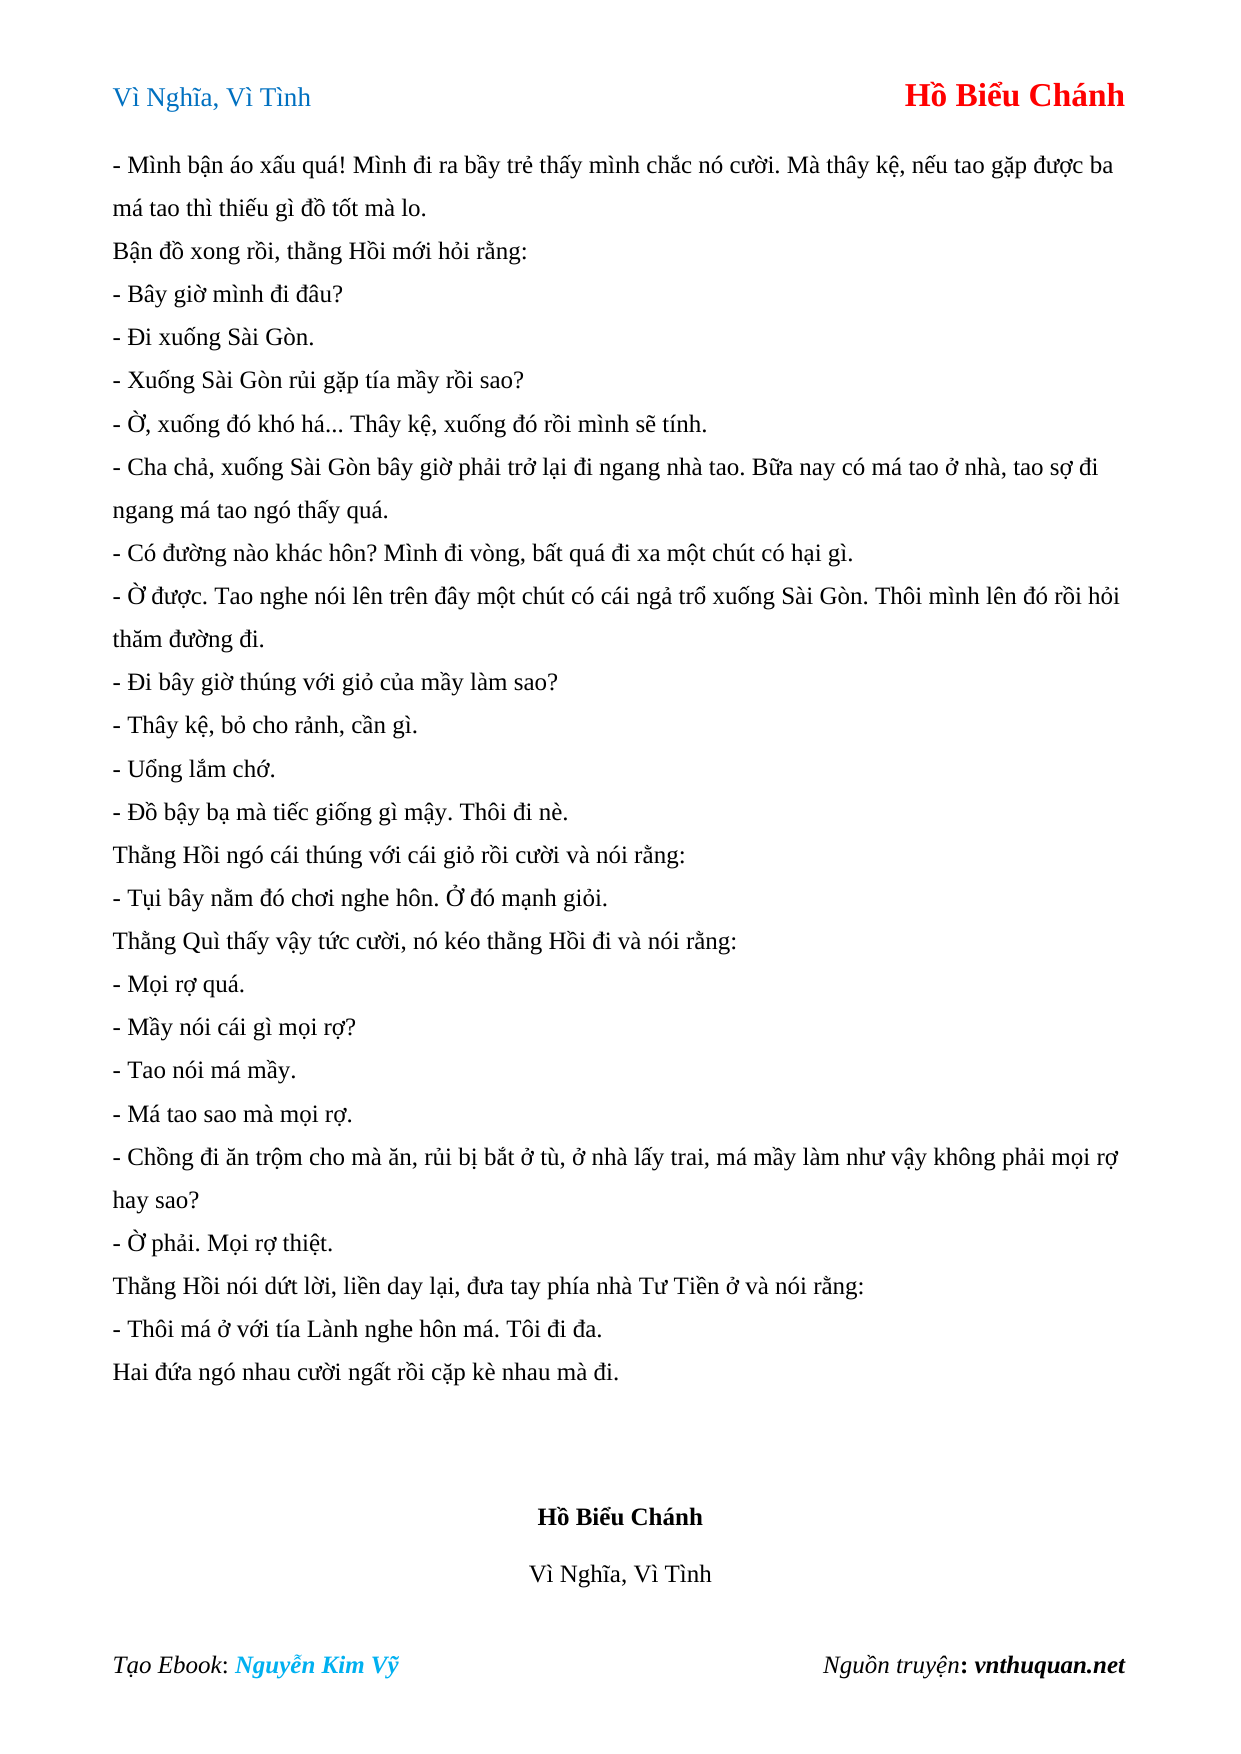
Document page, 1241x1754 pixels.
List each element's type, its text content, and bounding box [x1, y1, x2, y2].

text Vì Nghĩa, Vì Tình [112, 1559, 1128, 1588]
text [112, 150, 1128, 1429]
text Hồ Biểu Chánh [112, 1502, 1128, 1530]
